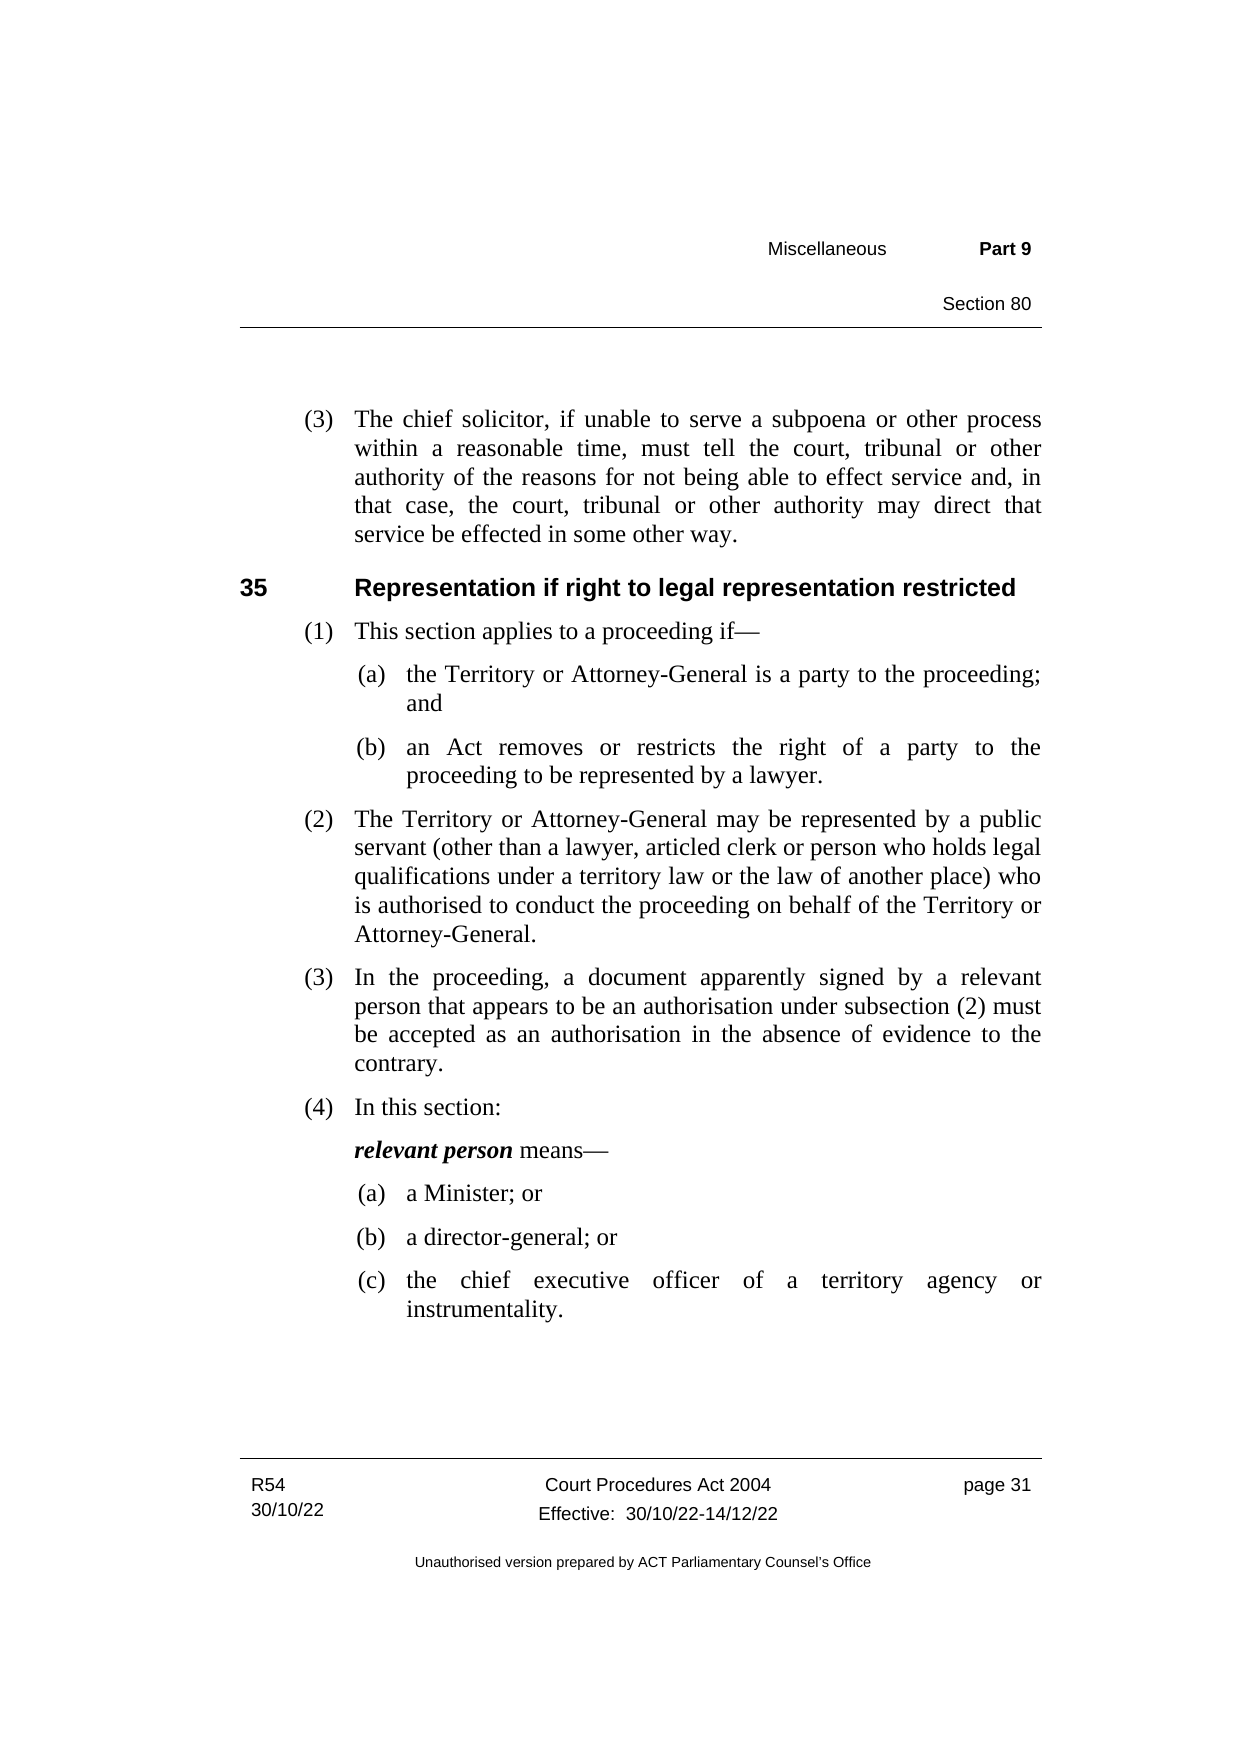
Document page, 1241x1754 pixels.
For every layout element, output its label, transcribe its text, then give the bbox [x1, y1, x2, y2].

text (b) an Act removes or restricts the right of a party to the proceeding to be represented by a lawyer. [239, 732, 1042, 789]
text 35 Representation if right to legal representation restricted [239, 573, 1042, 602]
text (3) The chief solicitor, if unable to serve a subpoena or other process within a reasonable time, must tell the court, tribunal or other authority of the reasons for not being able to effect service and, in that case, the court, tribunal or other authority may direct that service be effected in some other way. [239, 404, 1042, 548]
text (c) the chief executive officer of a territory agency or instrumentality. [239, 1265, 1042, 1322]
text (4) In this section: [239, 1092, 1042, 1120]
text (2) The Territory or Attorney-General may be represented by a public servant (other than a lawyer, articled clerk or person who holds legal qualifications under a territory law or the law of another place) who is authorised to conduct the proceeding on behalf of the Territory or Attorney-General. [239, 804, 1042, 947]
text relevant person means— [354, 1135, 1042, 1164]
text (a) a Minister; or [239, 1178, 1042, 1207]
text (1) This section applies to a proceeding if— [239, 616, 1042, 645]
text (b) a director-general; or [239, 1222, 1042, 1250]
text (a) the Territory or Attorney-General is a party to the proceeding; and [239, 659, 1042, 717]
text (3) In the proceeding, a document apparently signed by a relevant person that appears to be an authorisation under subsection (2) must be accepted as an authorisation in the absence of evidence to the contrary. [239, 962, 1042, 1077]
